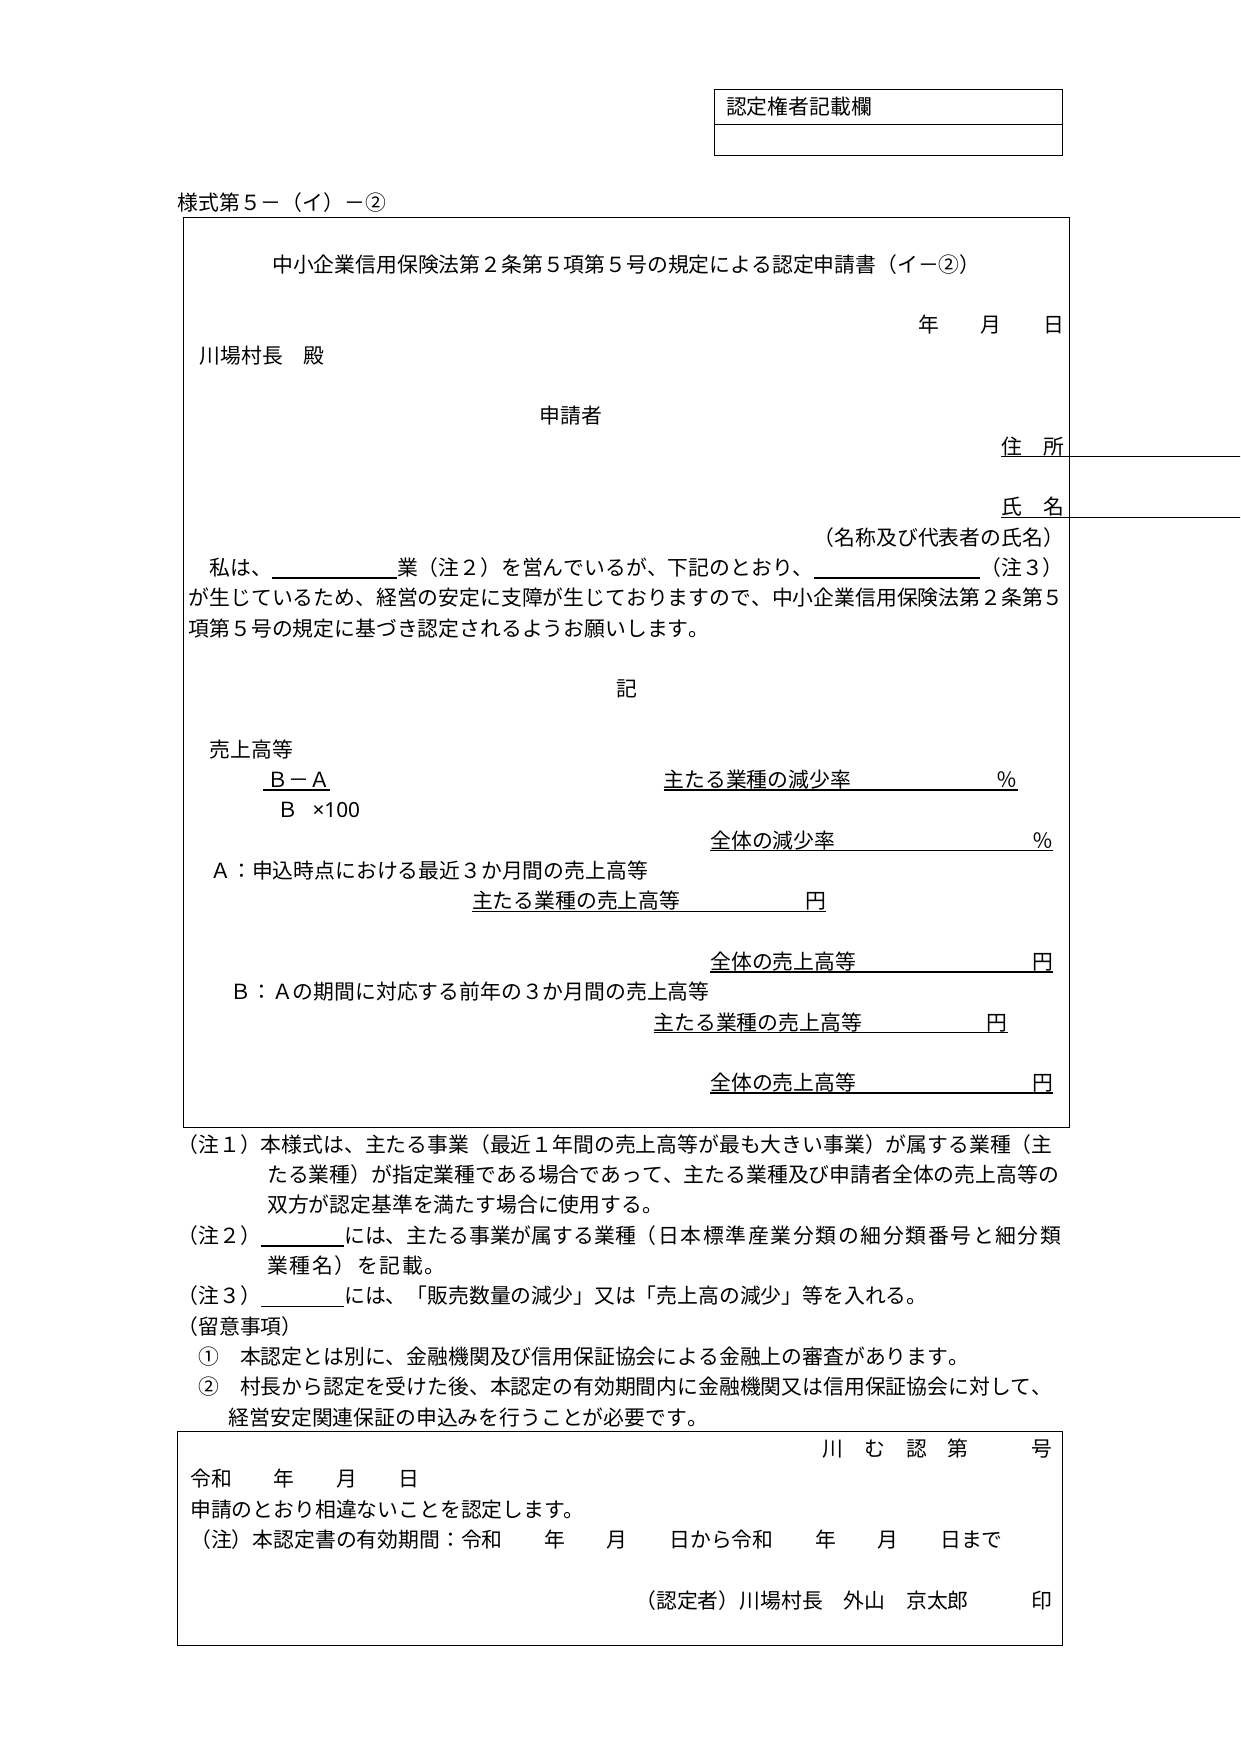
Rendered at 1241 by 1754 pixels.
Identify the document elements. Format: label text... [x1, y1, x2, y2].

table_header 中小企業信用保険法第２条第５項第５号の規定による認定申請書（イ－②） 年 月 日 川場村長 殿 申請者 住 所 氏 名 （名称及び代表者の氏名） 私は、 業（注２）を営んでいるが、下記のとおり、 （注３）が生じているため、経営の安定に支障が生じておりますので、中小企業信用保険法第２条第５項第５号の規定に基づき認定されるようお願いします。 記 売上高等 Ｂ－Ａ 主たる業種の減少率 ％ Ｂ ×100 全体の減少率 ％ Ａ：申込時点における最近３か月間の売上高等 主たる業種の売上高等 円 全体の売上高等 円 Ｂ：Ａの期間に対応する前年の３か月間の売上高等 主たる業種の売上高等 円 全体の売上高等 円 [184, 218, 1069, 1127]
table_header 認定権者記載欄 [715, 90, 1062, 124]
text （注３） には、「販売数量の減少」又は「売上高の減少」等を入れる。 [177, 1280, 1063, 1310]
table_cell [715, 125, 1062, 155]
text （留意事項） [177, 1310, 1063, 1340]
table_header 川 む 認 第 号 令和 年 月 日 申請のとおり相違ないことを認定します。 （注）本認定書の有効期間：令和 年 月 日から令和 年 月 日まで （認定者）川場村長 外山 京太郎 印 [178, 1432, 1062, 1644]
text （注２） には、主たる事業が属する業種（日本標準産業分類の細分類番号と細分類業種名）を記載。 [177, 1219, 1063, 1280]
text 様式第５－（イ）－② [177, 186, 1063, 217]
text （注１）本様式は、主たる事業（最近１年間の売上高等が最も大きい事業）が属する業種（主たる業種）が指定業種である場合であって、主たる業種及び申請者全体の売上高等の双方が認定基準を満たす場合に使用する。 [177, 1128, 1063, 1219]
text ② 村長から認定を受けた後、本認定の有効期間内に金融機関又は信用保証協会に対して、経営安定関連保証の申込みを行うことが必要です。 [177, 1371, 1063, 1431]
text ① 本認定とは別に、金融機関及び信用保証協会による金融上の審査があります。 [177, 1340, 1063, 1371]
